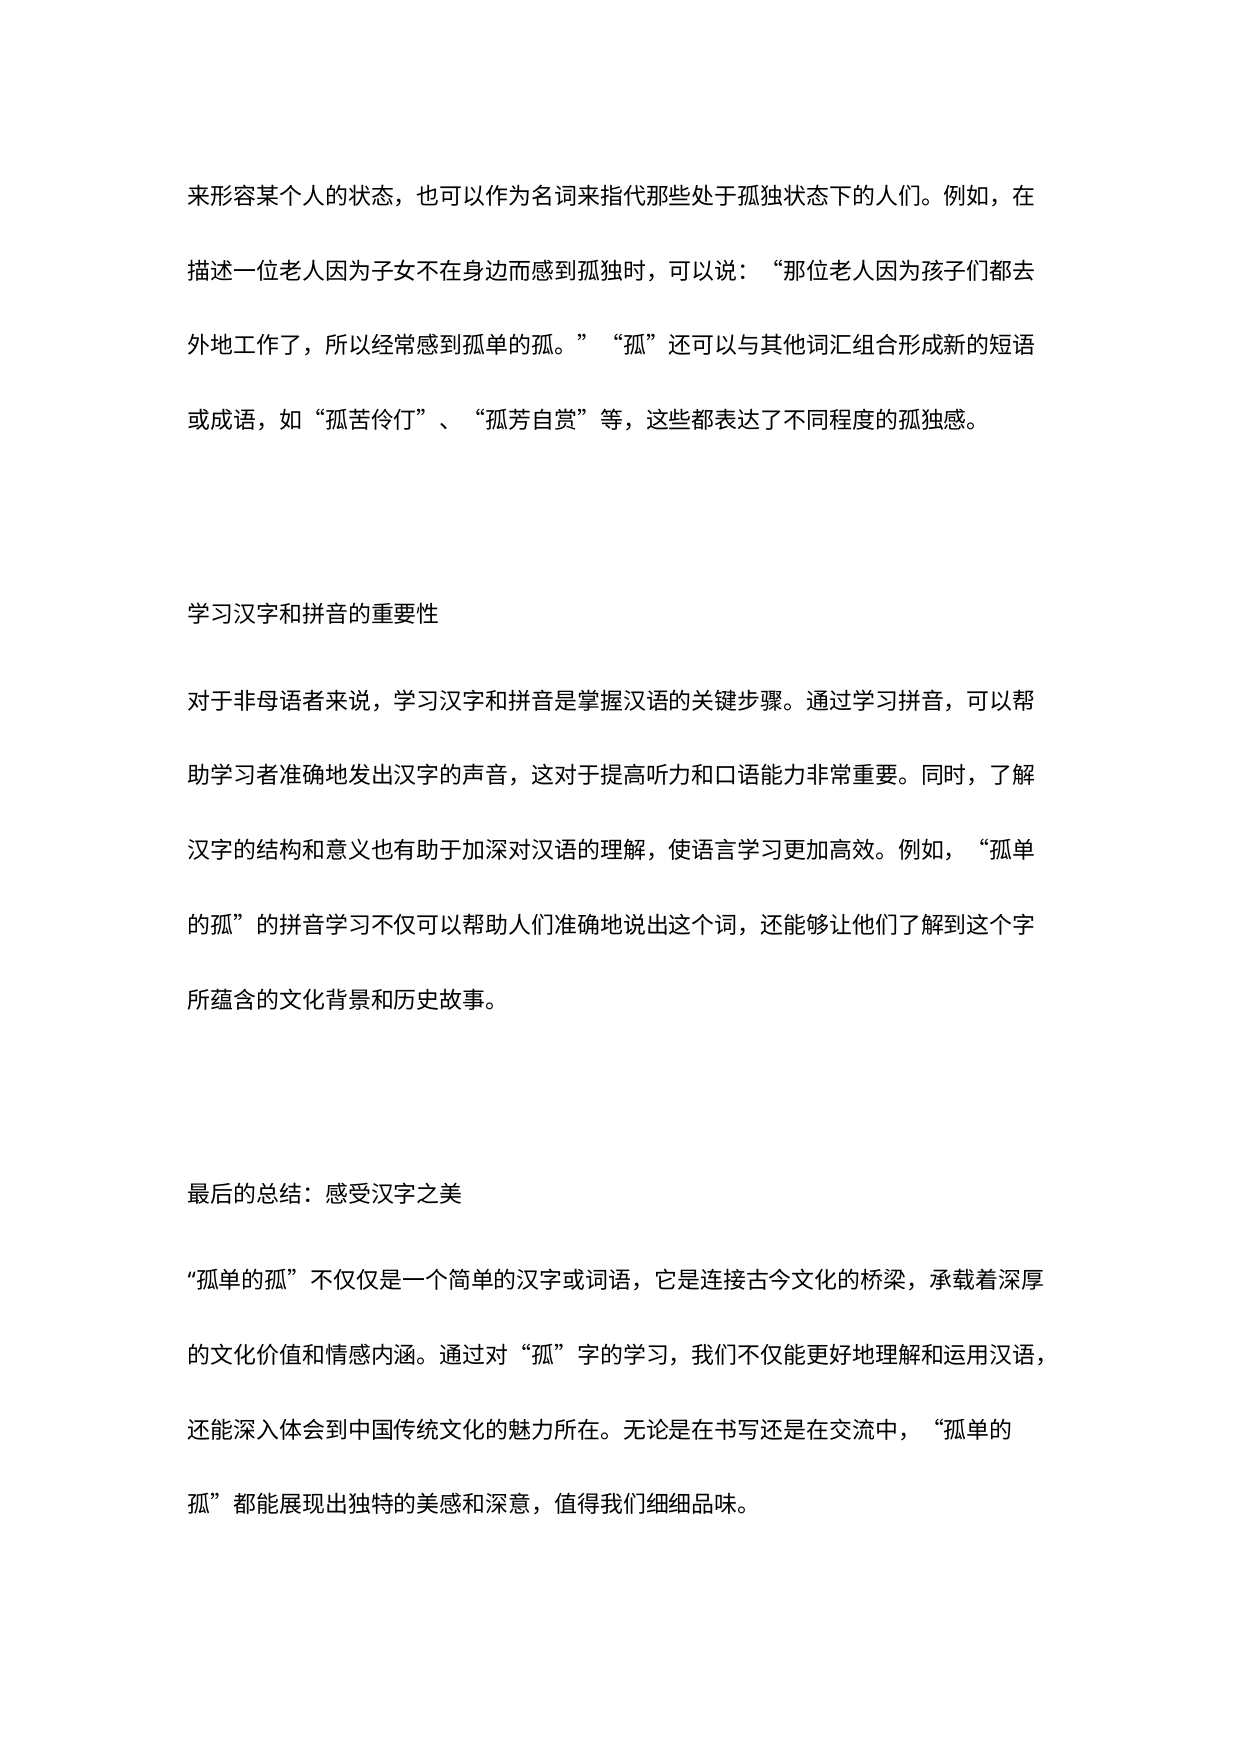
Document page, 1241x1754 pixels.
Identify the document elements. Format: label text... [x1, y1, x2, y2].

text “孤单的孤”不仅仅是一个简单的汉字或词语，它是连接古今文化的桥梁，承载着深厚的文化价值和情感内涵。通过对“孤”字的学习，我们不仅能更好地理解和运用汉语，还能深入体会到中国传统文化的魅力所在。无论是在书写还是在交流中，“孤单的孤”都能展现出独特的美感和深意，值得我们细细品味。 [187, 1246, 1053, 1536]
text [187, 162, 1053, 451]
text 学习汉字和拼音的重要性 [187, 580, 1053, 645]
text 对于非母语者来说，学习汉字和拼音是掌握汉语的关键步骤。通过学习拼音，可以帮助学习者准确地发出汉字的声音，这对于提高听力和口语能力非常重要。同时，了解汉字的结构和意义也有助于加深对汉语的理解，使语言学习更加高效。例如，“孤单的孤”的拼音学习不仅可以帮助人们准确地说出这个词，还能够让他们了解到这个字所蕴含的文化背景和历史故事。 [187, 667, 1053, 1031]
text 最后的总结：感受汉字之美 [187, 1160, 1053, 1225]
